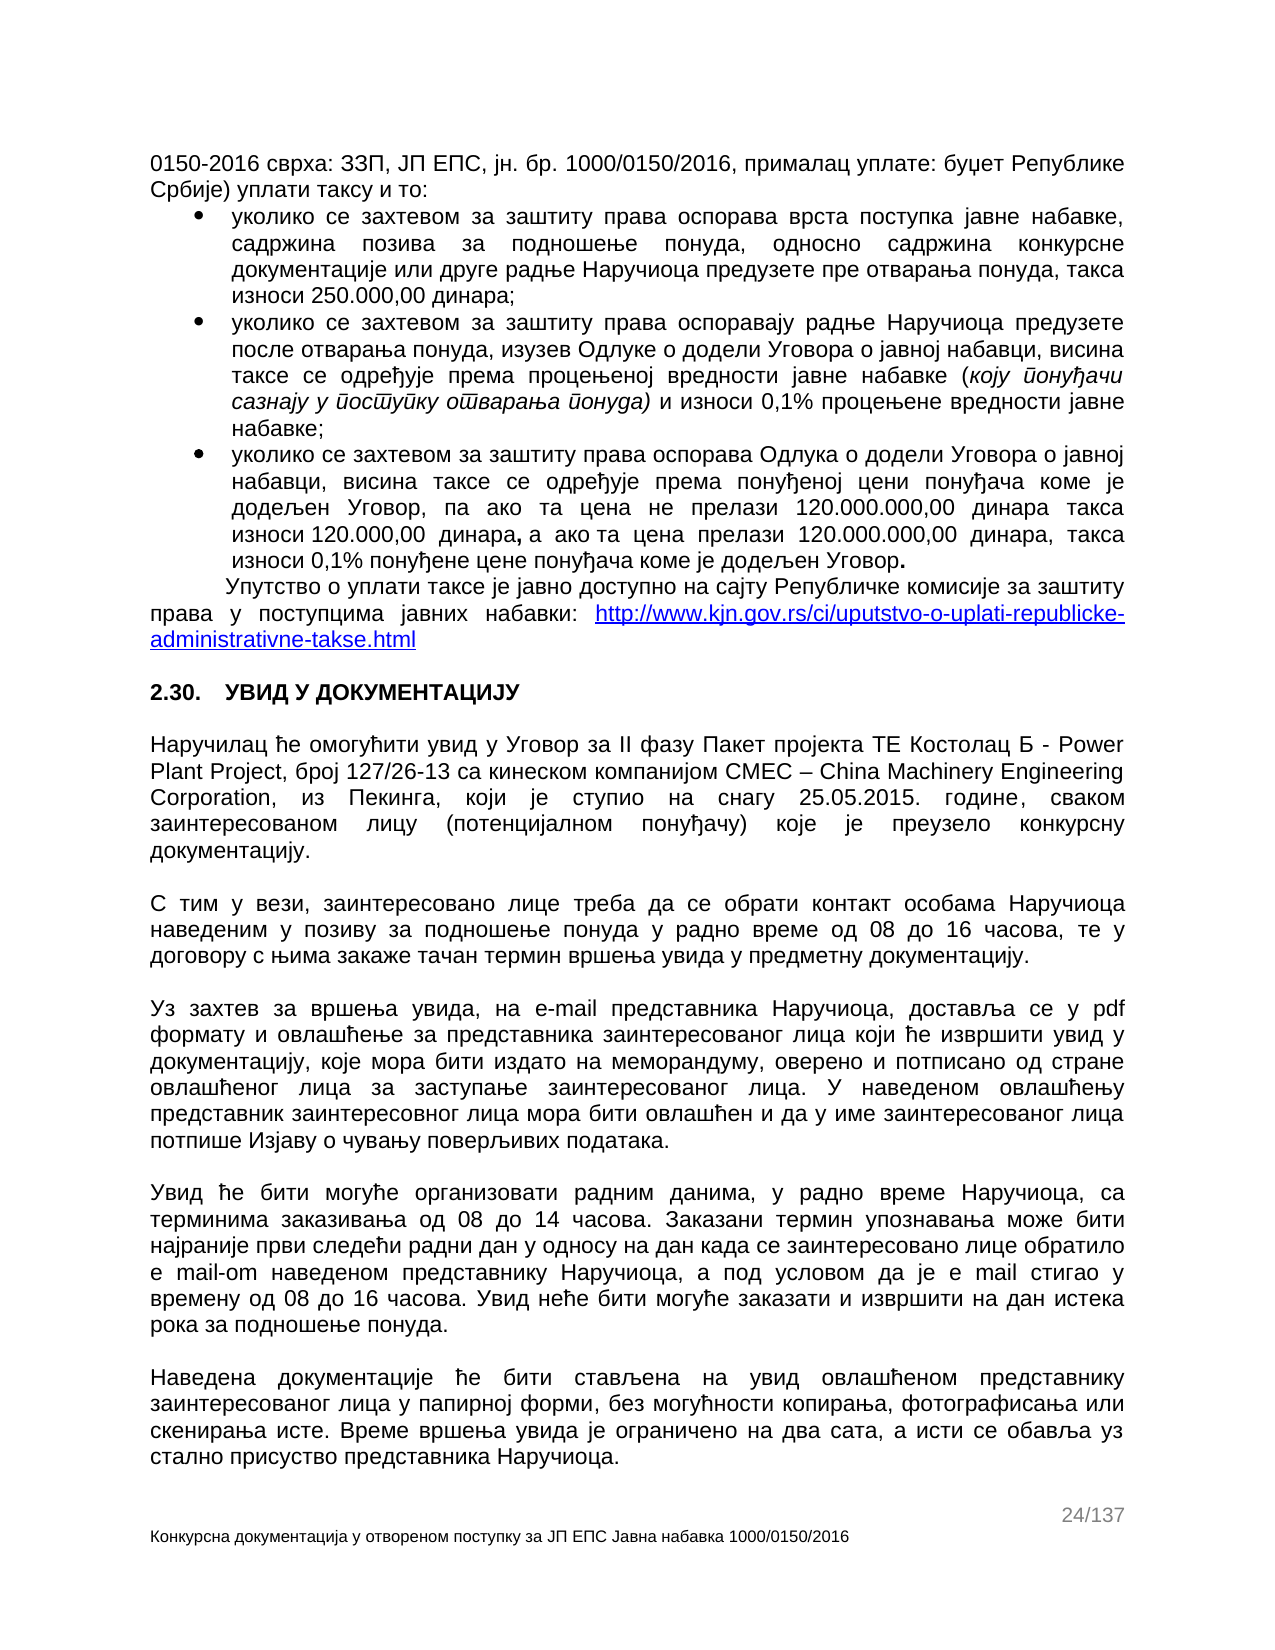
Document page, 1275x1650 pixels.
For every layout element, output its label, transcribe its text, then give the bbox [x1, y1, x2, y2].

text Наручилац ће омогућити увид у Уговор за II фазу Пакет пројекта ТЕ Костолац Б - Power Plant Project, број 127/26-13 са кинеском компанијом CMEC – China Machinery Engineering Corporation, из Пекинга, који је ступио на снагу 25.05.2015. године, сваком заинтересованом лицу (потенцијалном понуђачу) које је преузело конкурсну документацију. [150, 731, 1125, 863]
list уколико се захтевом за заштиту права оспорава врста поступка јавне набавке, садржина позива за подношење понуда, односно садржина конкурсне документације или друге радње Наручиоца предузете пре отварања понуда, такса износи 250.000,00 динара; [194, 203, 1125, 309]
list УВИД У ДОКУМЕНТАЦИЈУ [150, 679, 1125, 705]
text Увид ће бити могуће организовати радним данима, у радно време Наручиоца, са терминима заказивања од 08 до 14 часова. Заказани термин упознавања може бити најраније први следећи радни дан у односу на дан када се заинтересовано лице обратило е mail-om наведеном представнику Наручиоца, а под условом да је е mail стигао у времену од 08 до 16 часова. Увид неће бити могуће заказати и извршити на дан истека рока за подношење понуда. [150, 1179, 1125, 1337]
text Наведена документације ће бити стављена на увид овлашћеном представнику заинтересованог лица у папирној форми, без могућности копирања, фотографисања или скенирања исте. Време вршења увида је ограничено на два сата, а исти се обавља уз стално присуство представника Наручиоца. [150, 1364, 1125, 1469]
list уколико се захтевом за заштиту права оспоравају радње Наручиоца предузете после отварања понуда, изузев Одлуке о додели Уговора о јавној набавци, висина таксе се одређује према процењеној вредности јавне набавке (коју понуђачи сазнају у поступку отварања понуда) и износи 0,1% процењене вредности јавне набавке; [194, 309, 1125, 441]
text С тим у вези, заинтересовано лице треба да се обрати контакт особама Наручиоца наведеним у позиву за подношење понуда у радно време од 08 до 16 часова, те у договору с њима закаже тачан термин вршења увида у предметну документацију. [150, 889, 1125, 968]
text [150, 150, 1125, 203]
text Упутство о уплати таксе је јавно доступно на сајту Републичке комисије за заштиту права у поступцима јавних набавки: http://www.kjn.gov.rs/ci/uputstvo-o-uplati-republicke-administrativne-takse.html [150, 573, 1125, 652]
text Уз захтев за вршења увида, на е-mail представника Наручиоца, доставља се у pdf формату и овлашћење за представника заинтересованог лица који ће извршити увид у документацију, које мора бити издато на меморандуму, оверено и потписано од стране овлашћеног лица за заступање заинтересованог лица. У наведеном овлашћењу представник заинтересовног лица мора бити овлашћен и да у име заинтересованог лица потпише Изјаву о чувању поверљивих података. [150, 995, 1125, 1153]
list уколико се захтевом за заштиту права оспорава Одлука о додели Уговора о јавној набавци, висина таксе се одређује према понуђеној цени понуђача коме је додељен Уговор, па ако та цена не прелази 120.000.000,00 динара такса износи 120.000,00 динара, а ако та цена прелази 120.000.000,00 динара, такса износи 0,1% понуђене цене понуђача коме је додељен Уговор. [194, 441, 1125, 573]
